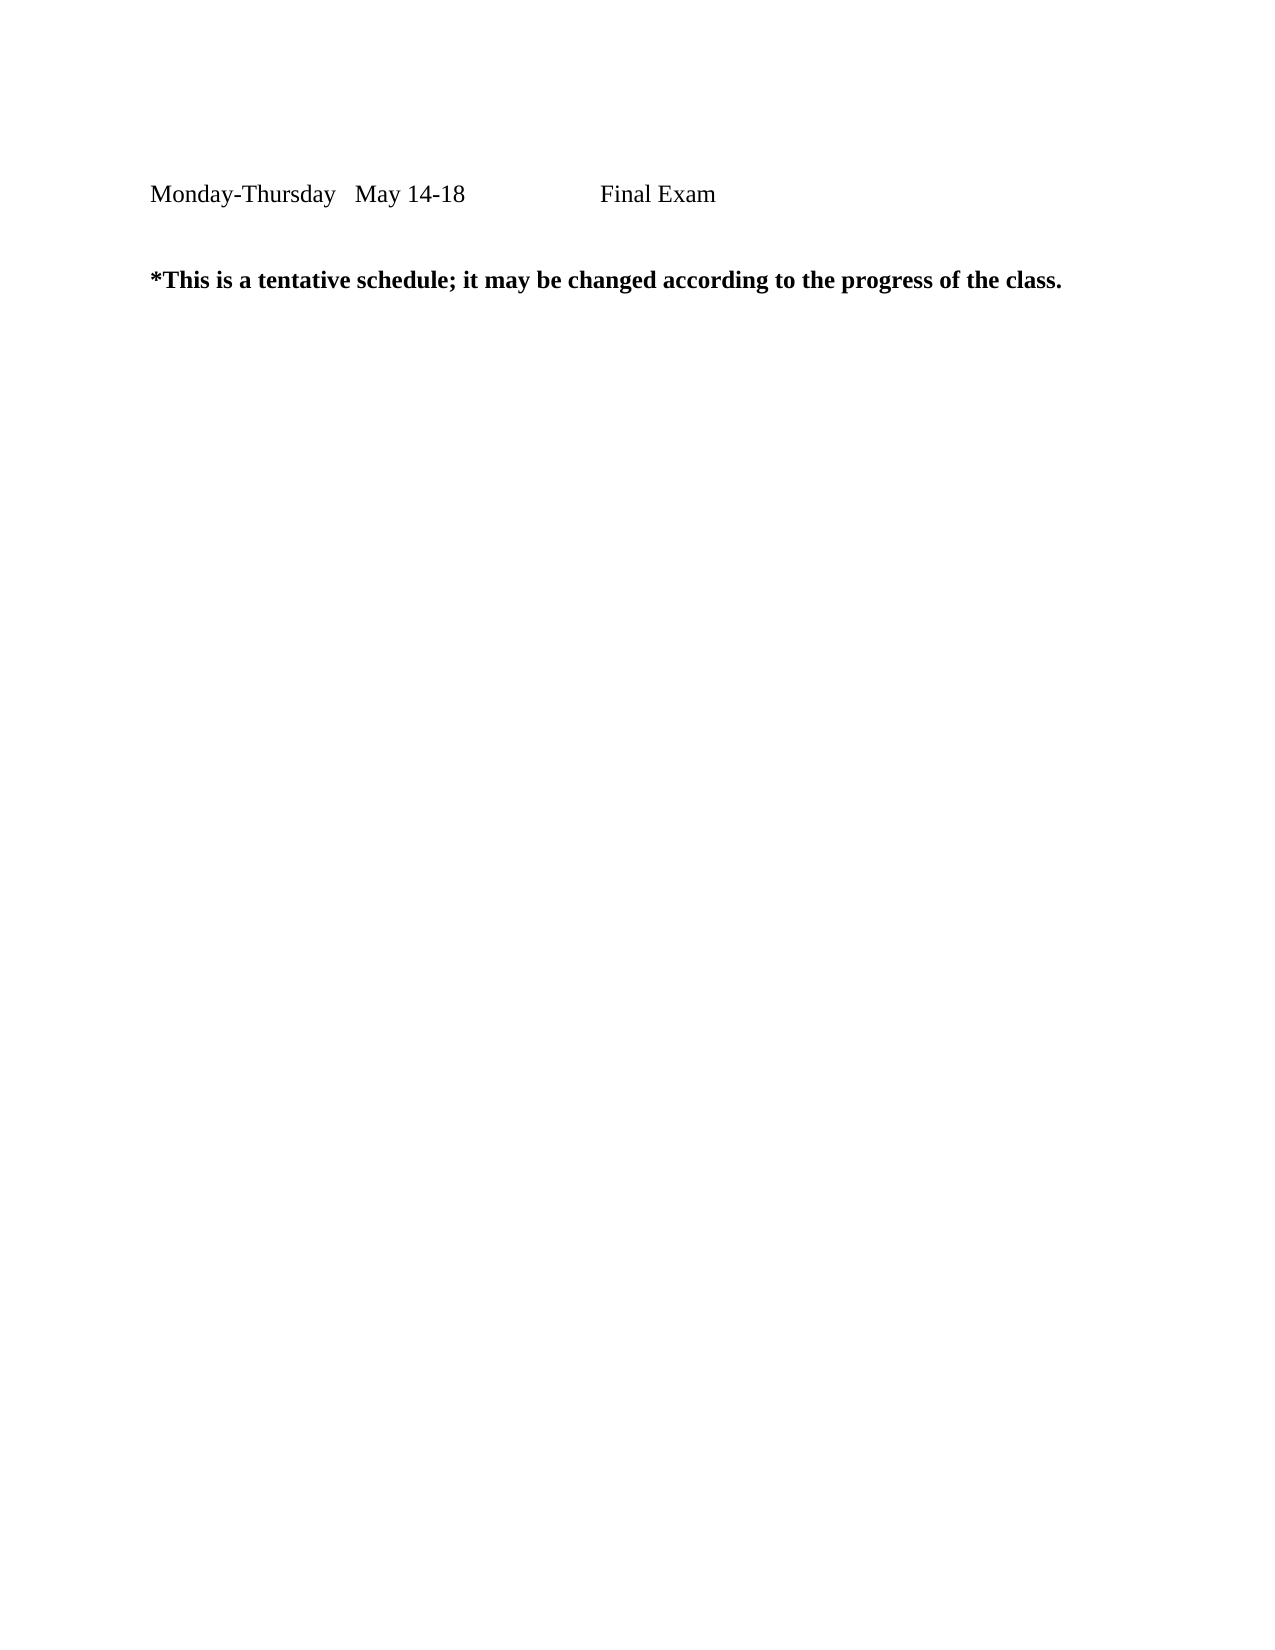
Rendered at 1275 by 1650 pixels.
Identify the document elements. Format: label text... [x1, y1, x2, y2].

text Monday-Thursday May 14-18 Final Exam [150, 179, 1125, 207]
text *This is a tentative schedule; it may be changed according to the progress of the class. [150, 265, 1125, 294]
